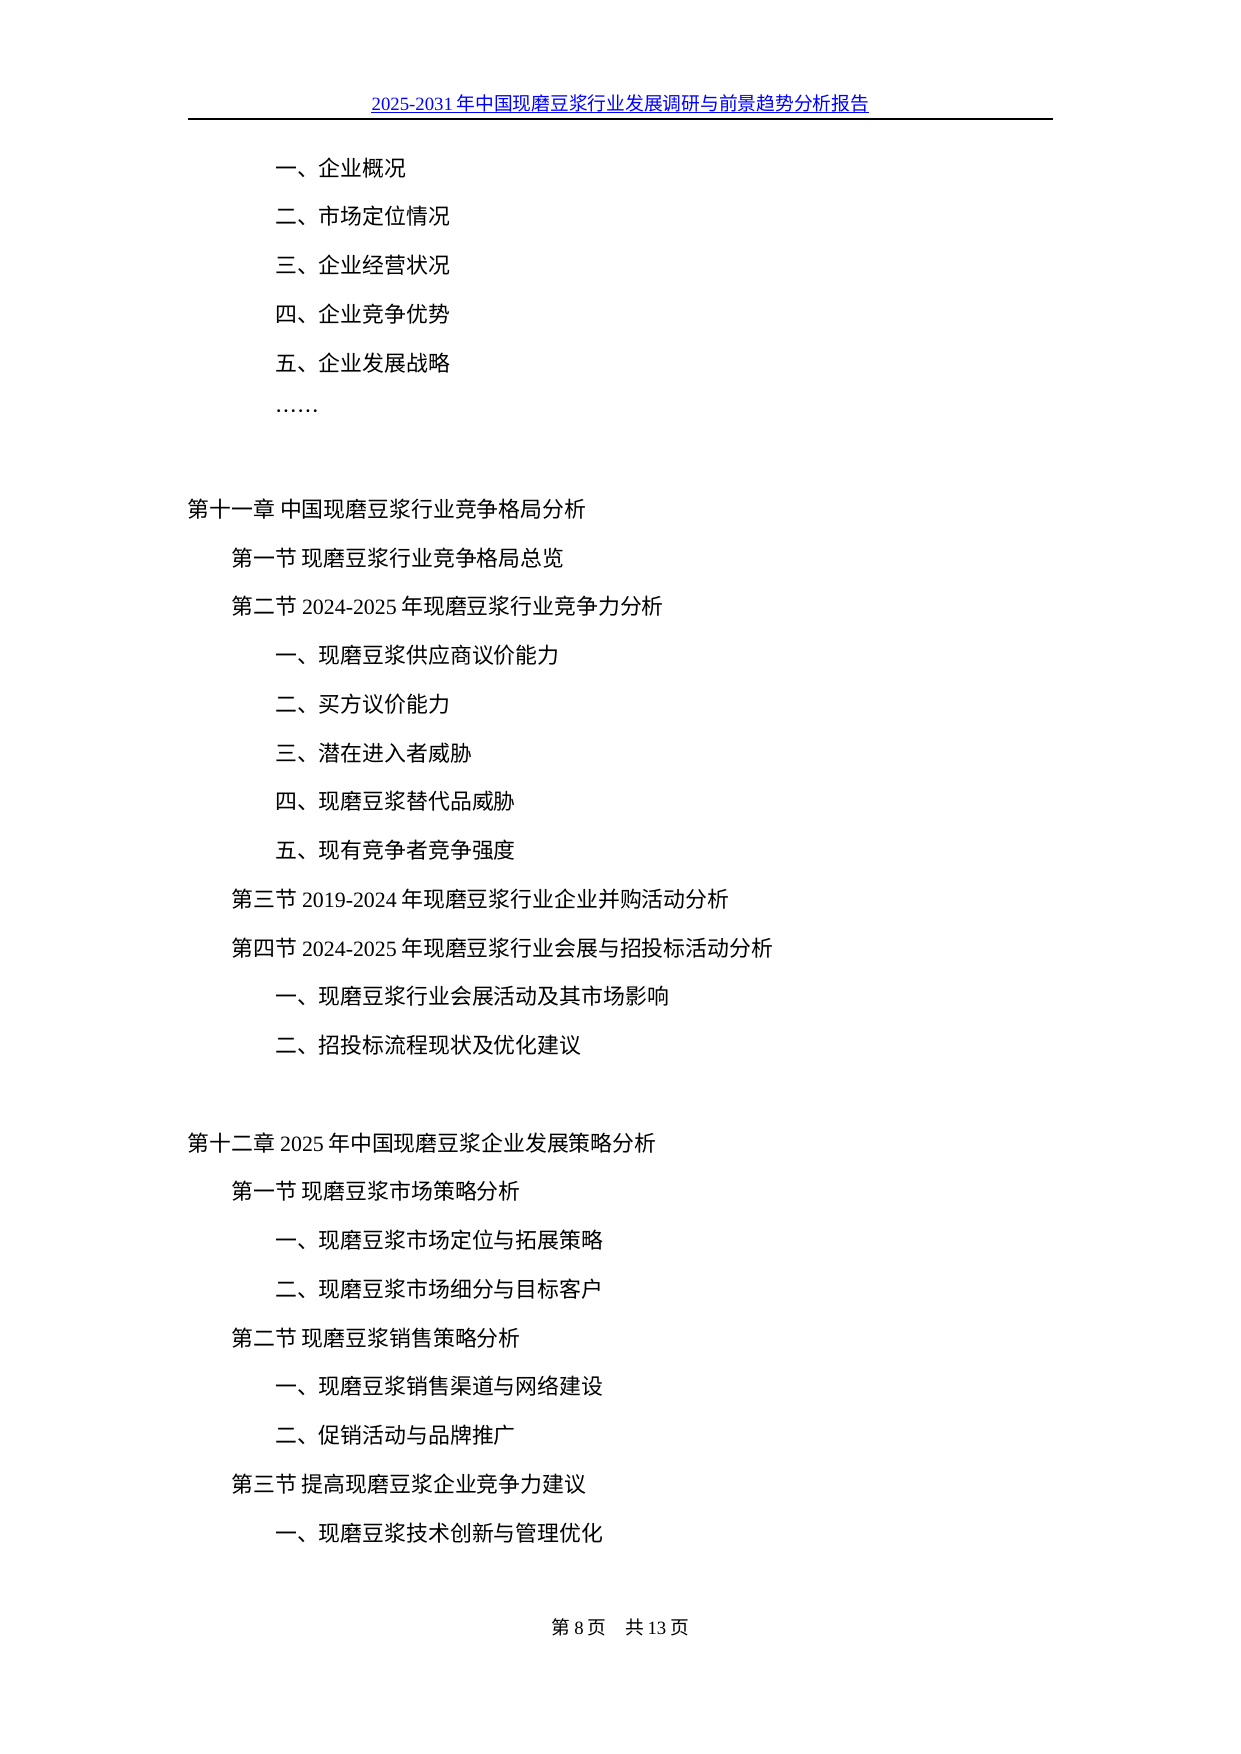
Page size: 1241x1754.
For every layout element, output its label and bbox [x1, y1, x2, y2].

text [187, 150, 1053, 1548]
